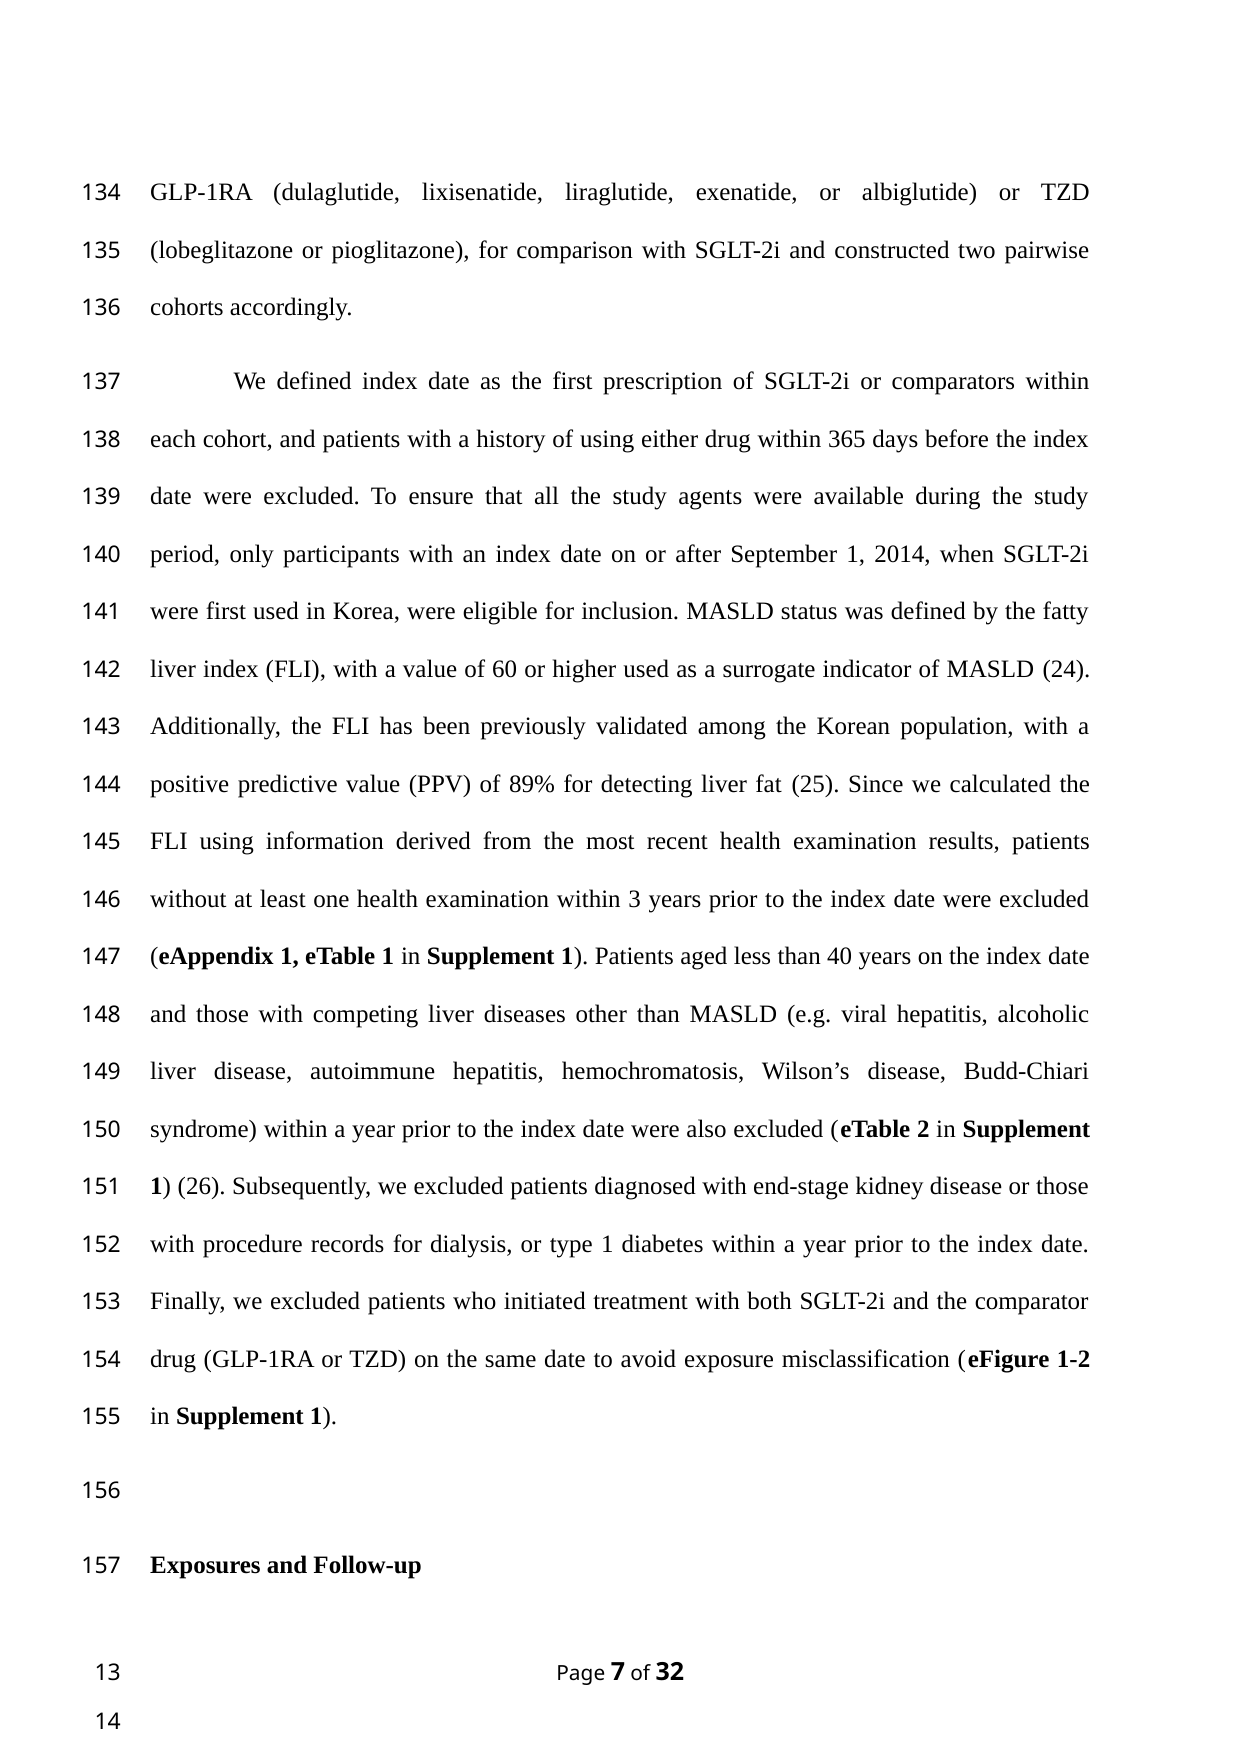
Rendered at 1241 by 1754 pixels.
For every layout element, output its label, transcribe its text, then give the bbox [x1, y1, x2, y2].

text We defined index date as the first prescription of SGLT-2i or comparators within each cohort, and patients with a history of using either drug within 365 days before the index date were excluded. To ensure that all the study agents were available during the study period, only participants with an index date on or after September 1, 2014, when SGLT-2i were first used in Korea, were eligible for inclusion. MASLD status was defined by the fatty liver index (FLI), with a value of 60 or higher used as a surrogate indicator of MASLD (24). Additionally, the FLI has been previously validated among the Korean population, with a positive predictive value (PPV) of 89% for detecting liver fat (25). Since we calculated the FLI using information derived from the most recent health examination results, patients without at least one health examination within 3 years prior to the index date were excluded (eAppendix 1, eTable 1 in Supplement 1). Patients aged less than 40 years on the index date and those with competing liver diseases other than MASLD (e.g. viral hepatitis, alcoholic liver disease, autoimmune hepatitis, hemochromatosis, Wilson’s disease, Budd-Chiari syndrome) within a year prior to the index date were also excluded (eTable 2 in Supplement 1) (26). Subsequently, we excluded patients diagnosed with end-stage kidney disease or those with procedure records for dialysis, or type 1 diabetes within a year prior to the index date. Finally, we excluded patients who initiated treatment with both SGLT-2i and the comparator drug (GLP-1RA or TZD) on the same date to avoid exposure misclassification (eFigure 1-2 in Supplement 1). [150, 366, 1090, 1430]
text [150, 177, 1090, 321]
text Exposures and Follow-up [150, 1550, 1090, 1578]
